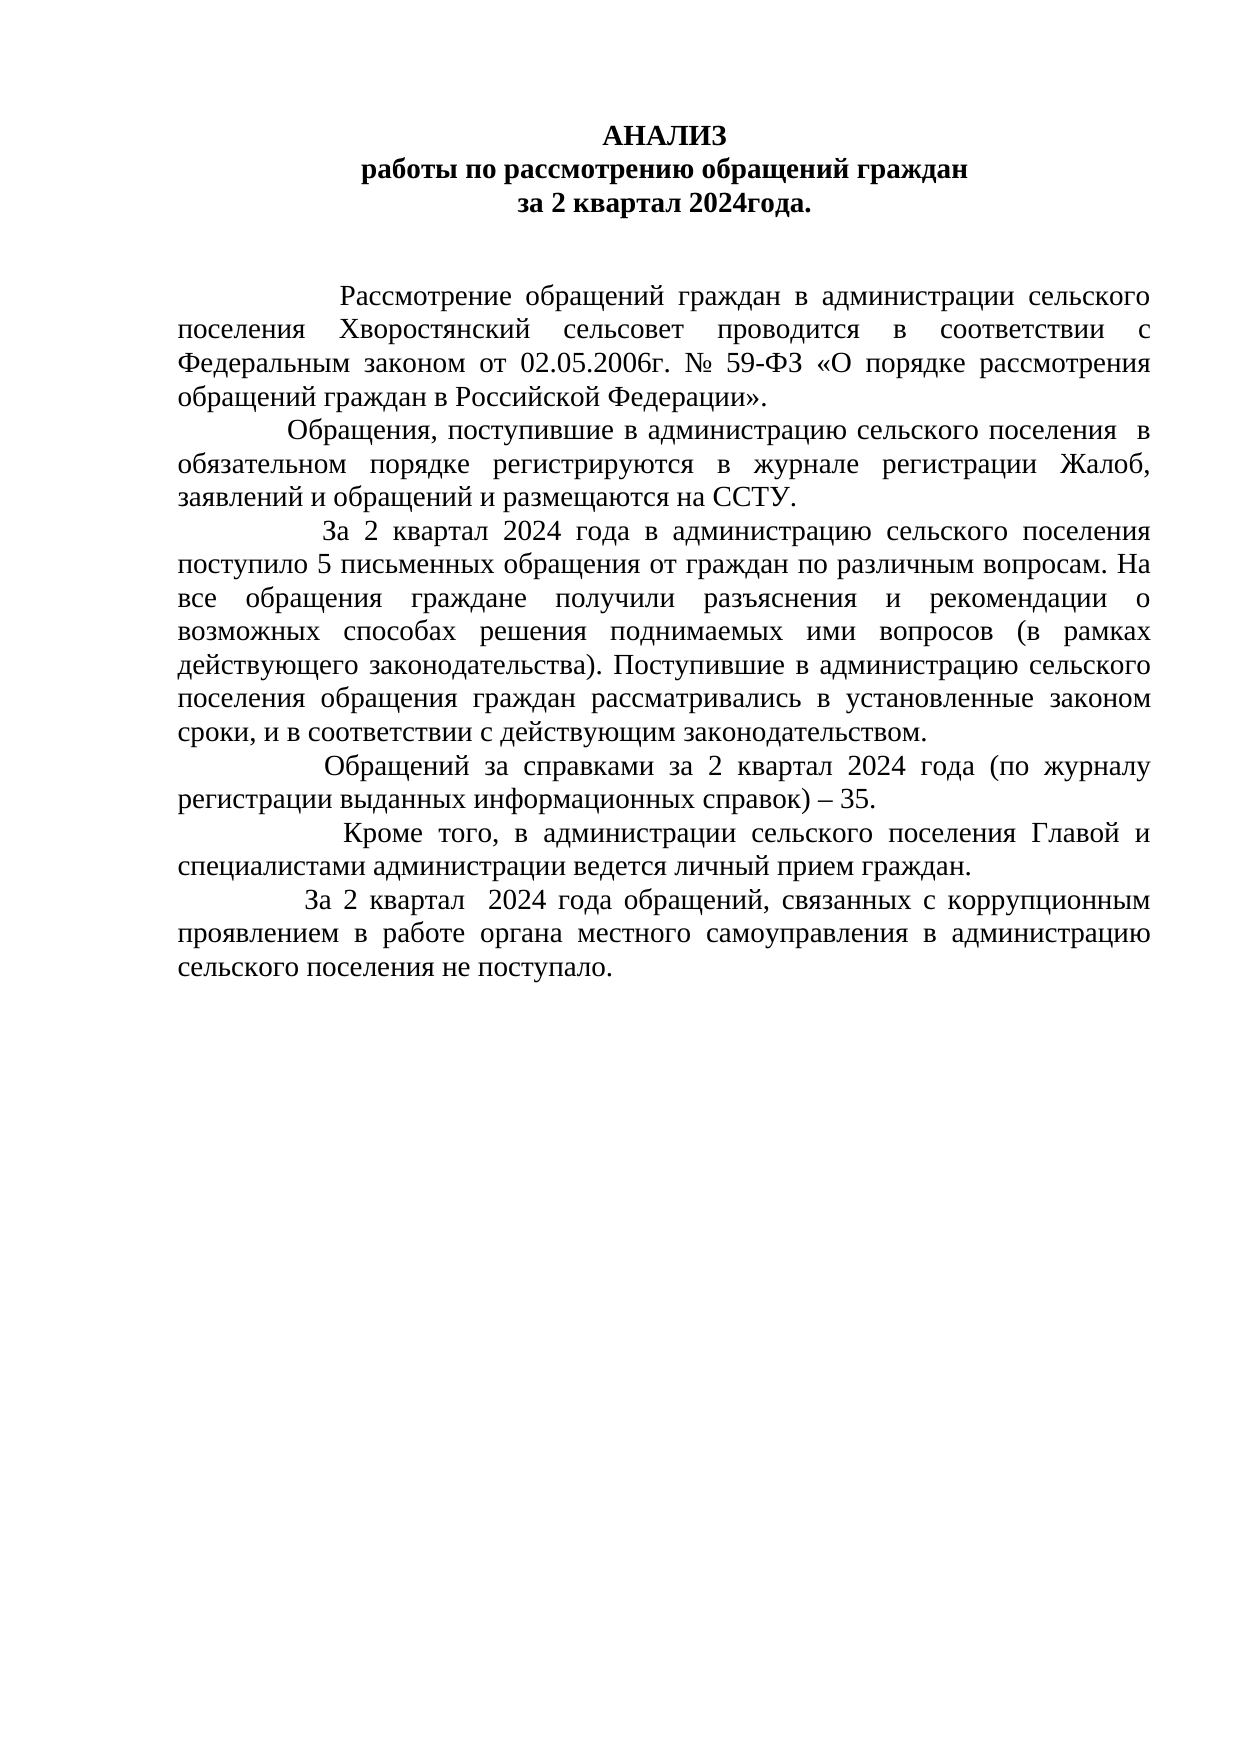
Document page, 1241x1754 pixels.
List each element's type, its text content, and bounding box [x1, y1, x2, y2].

text За 2 квартал 2024 года в администрацию сельского поселения поступило 5 письменных обращения от граждан по различным вопросам. На все обращения граждане получили разъяснения и рекомендации о возможных способах решения поднимаемых ими вопросов (в рамках действующего законодательства). Поступившие в администрацию сельского поселения обращения граждан рассматривались в установленные законом сроки, и в соответствии с действующим законодательством. [177, 513, 1152, 748]
text Обращений за справками за 2 квартал 2024 года (по журналу регистрации выданных информационных справок) – 35. [177, 748, 1152, 815]
text За 2 квартал 2024 года обращений, связанных с коррупционным проявлением в работе органа местного самоуправления в администрацию сельского поселения не поступало. [177, 882, 1152, 982]
text работы по рассмотрению обращений граждан [177, 152, 1152, 185]
text АНАЛИЗ [177, 118, 1152, 152]
text Рассмотрение обращений граждан в администрации сельского поселения Хворостянский сельсовет проводится в соответствии с Федеральным законом от 02.05.2006г. № 59-ФЗ «О порядке рассмотрения обращений граждан в Российской Федерации». [177, 278, 1152, 412]
text Кроме того, в администрации сельского поселения Главой и специалистами администрации ведется личный прием граждан. [177, 815, 1152, 882]
text за 2 квартал 2024года. [177, 185, 1152, 219]
text Обращения, поступившие в администрацию сельского поселения в обязательном порядке регистрируются в журнале регистрации Жалоб, заявлений и обращений и размещаются на ССТУ. [177, 412, 1152, 513]
